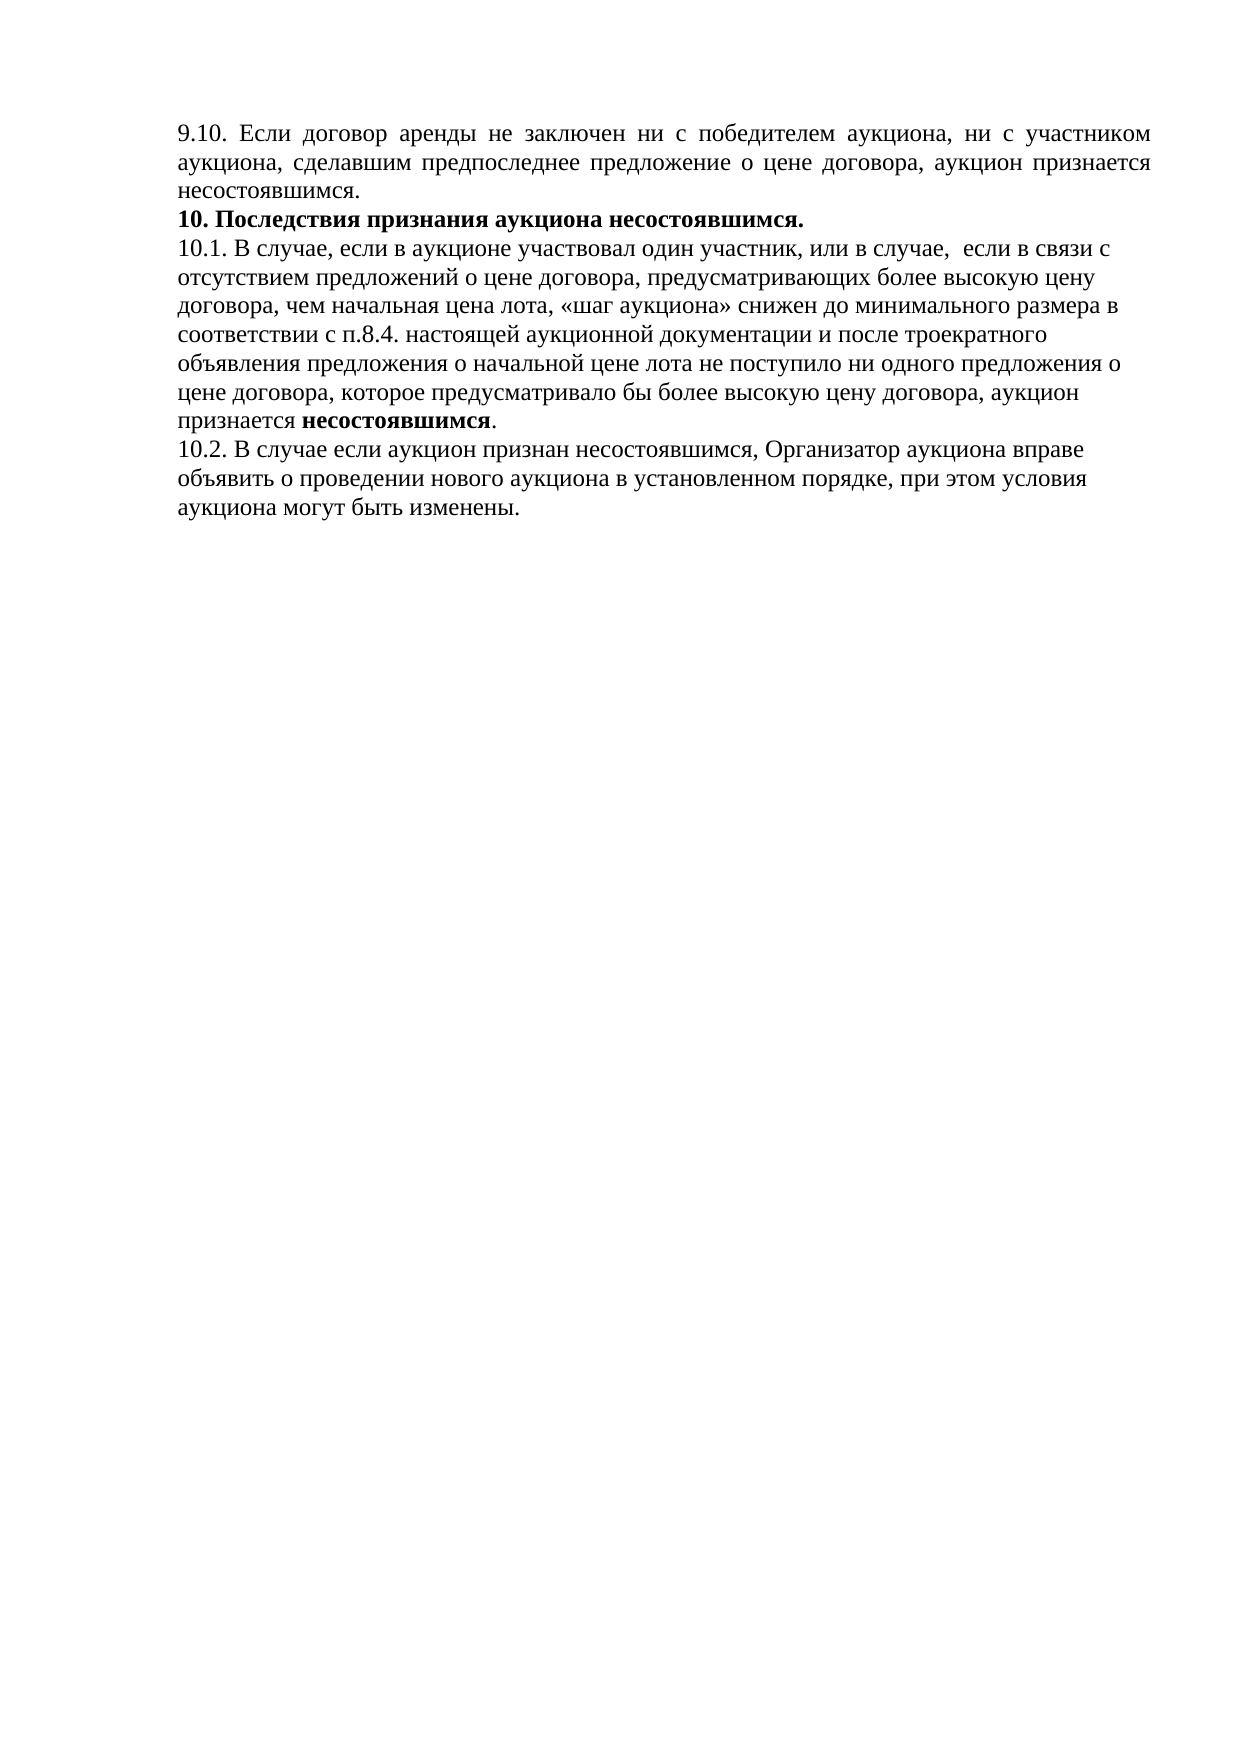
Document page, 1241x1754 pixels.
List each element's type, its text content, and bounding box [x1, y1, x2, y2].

text 10. Последствия признания аукциона несостоявшимся. [177, 204, 1152, 233]
text 10.2. В случае если аукцион признан несостоявшимся, Организатор аукциона вправе объявить о проведении нового аукциона в установленном порядке, при этом условия аукциона могут быть изменены. [177, 434, 1152, 521]
text 10.1. В случае, если в аукционе участвовал один участник, или в случае, если в связи с отсутствием предложений о цене договора, предусматривающих более высокую цену договора, чем начальная цена лота, «шаг аукциона» снижен до минимального размера в соответствии с п.8.4. настоящей аукционной документации и после троекратного объявления предложения о начальной цене лота не поступило ни одного предложения о цене договора, которое предусматривало бы более высокую цену договора, аукцион признается несостоявшимся. [177, 233, 1152, 434]
text 9.10. Если договор аренды не заключен ни с победителем аукциона, ни с участником аукциона, сделавшим предпоследнее предложение о цене договора, аукцион признается несостоявшимся. [177, 118, 1152, 204]
